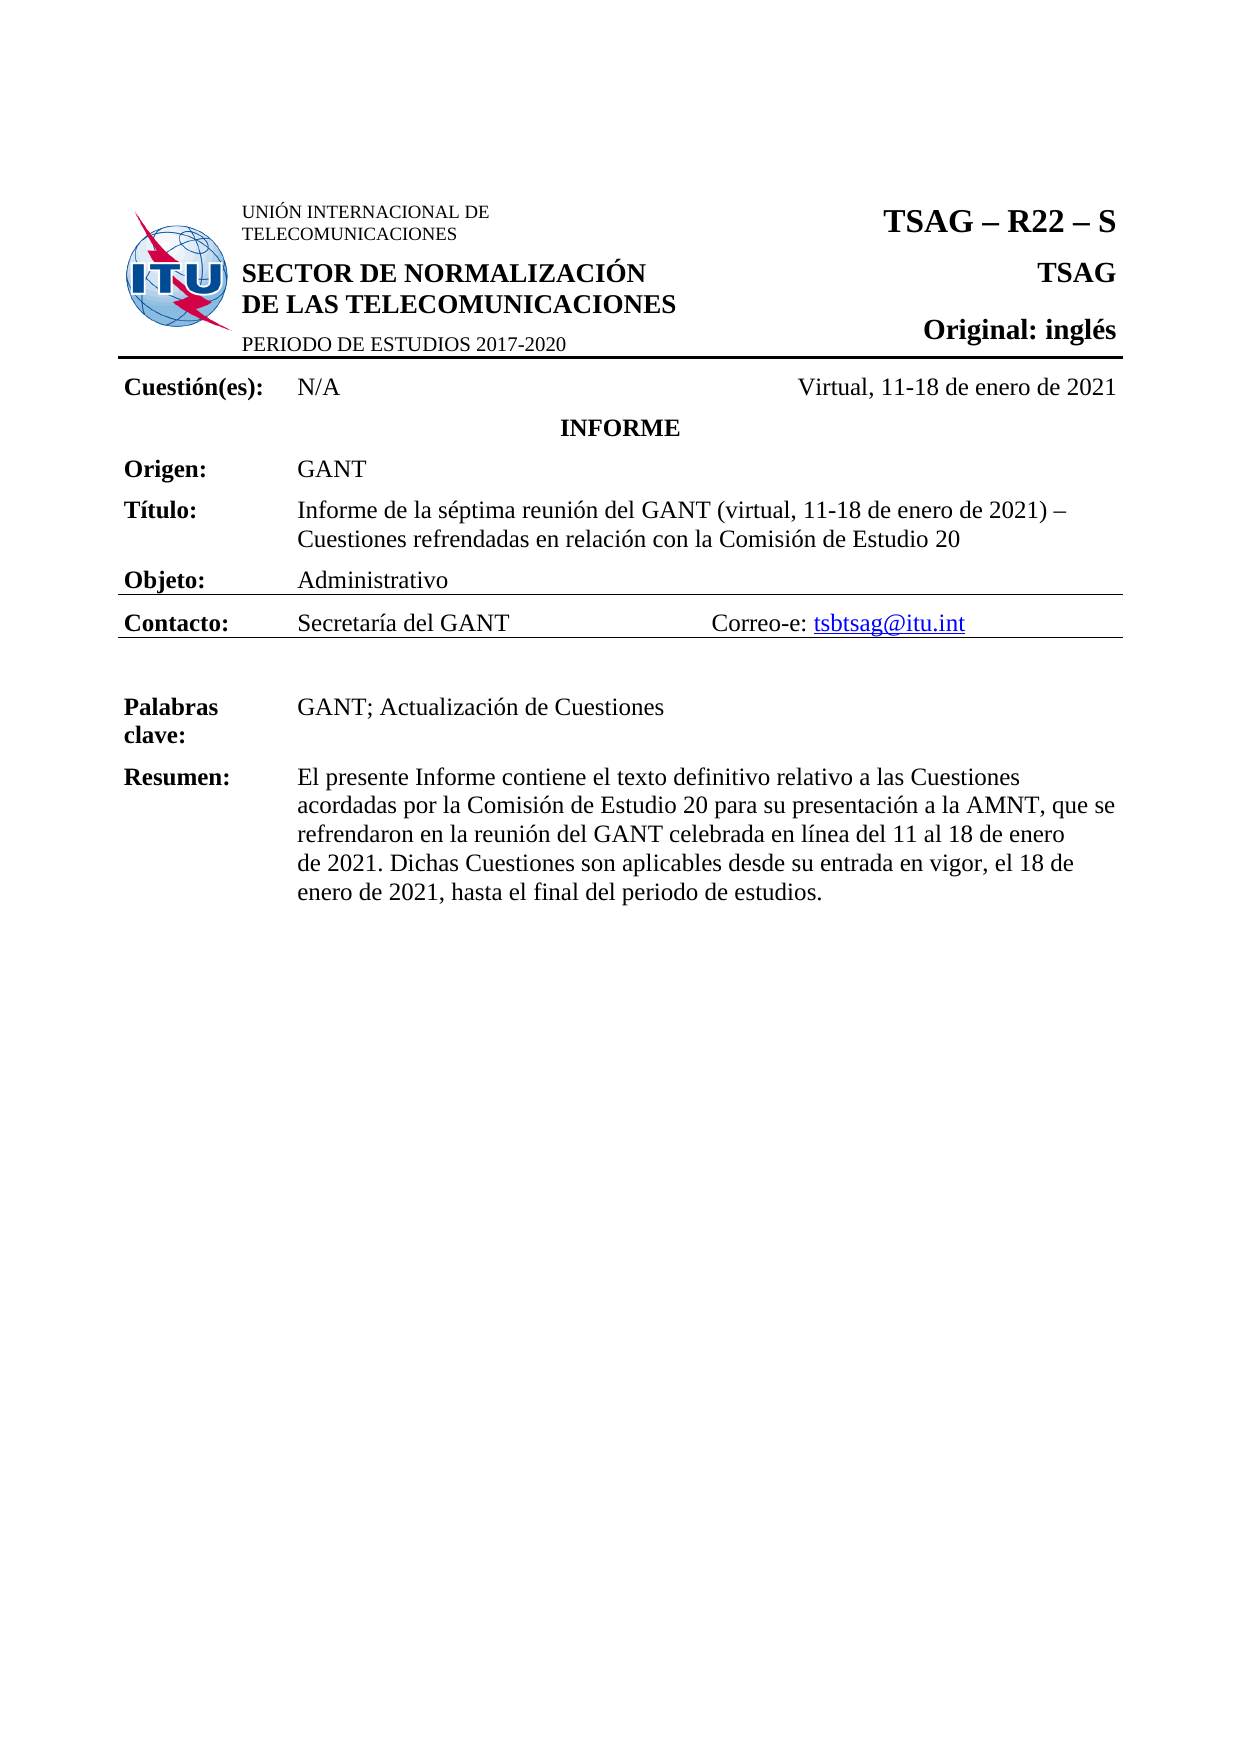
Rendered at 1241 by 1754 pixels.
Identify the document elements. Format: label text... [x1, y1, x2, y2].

table_header Palabras clave: [118, 679, 291, 749]
table_cell Objeto: [118, 553, 291, 594]
table_cell Cuestión(es): [118, 359, 291, 400]
table_cell Informe de la séptima reunión del GANT (virtual, 11-18 de enero de 2021) – Cuestiones refrendadas en relación con la Comisión de Estudio 20 [291, 483, 1122, 553]
table_cell Secretaría del GANT [291, 595, 705, 636]
table_header GANT; Actualización de Cuestiones [291, 679, 1122, 749]
table_cell Contacto: [118, 595, 291, 636]
table_cell GANT [291, 442, 1122, 483]
table_cell Título: [118, 483, 291, 553]
table_cell El presente Informe contiene el texto definitivo relativo a las Cuestiones acordadas por la Comisión de Estudio 20 para su presentación a la AMNT, que se refrendaron en la reunión del GANT celebrada en línea del 11 al 18 de enero de 2021. Dichas Cuestiones son aplicables desde su entrada en vigor, el 18 de enero de 2021, hasta el final del periodo de estudios. [291, 749, 1122, 905]
table_header [118, 189, 236, 356]
table_cell TSAG [694, 240, 1122, 289]
table_cell Virtual, 11-18 de enero de 2021 [694, 359, 1122, 400]
table_cell INFORME [118, 400, 1122, 442]
table_cell N/A [291, 359, 694, 400]
table_header UNIÓN INTERNACIONAL DE TELECOMUNICACIONES SECTOR DE NORMALIZACIÓN DE LAS TELECOMUNICACIONES PERIODO DE ESTUDIOS 2017-2020 [236, 189, 694, 356]
table_cell Resumen: [118, 749, 291, 905]
picture [126, 211, 233, 331]
table_cell Correo-e: tsbtsag@itu.int [705, 595, 1122, 636]
table_cell Origen: [118, 442, 291, 483]
table_cell Original: inglés [694, 289, 1122, 356]
table_cell Administrativo [291, 553, 1122, 594]
table_header TSAG – R22 – S [694, 189, 1122, 240]
